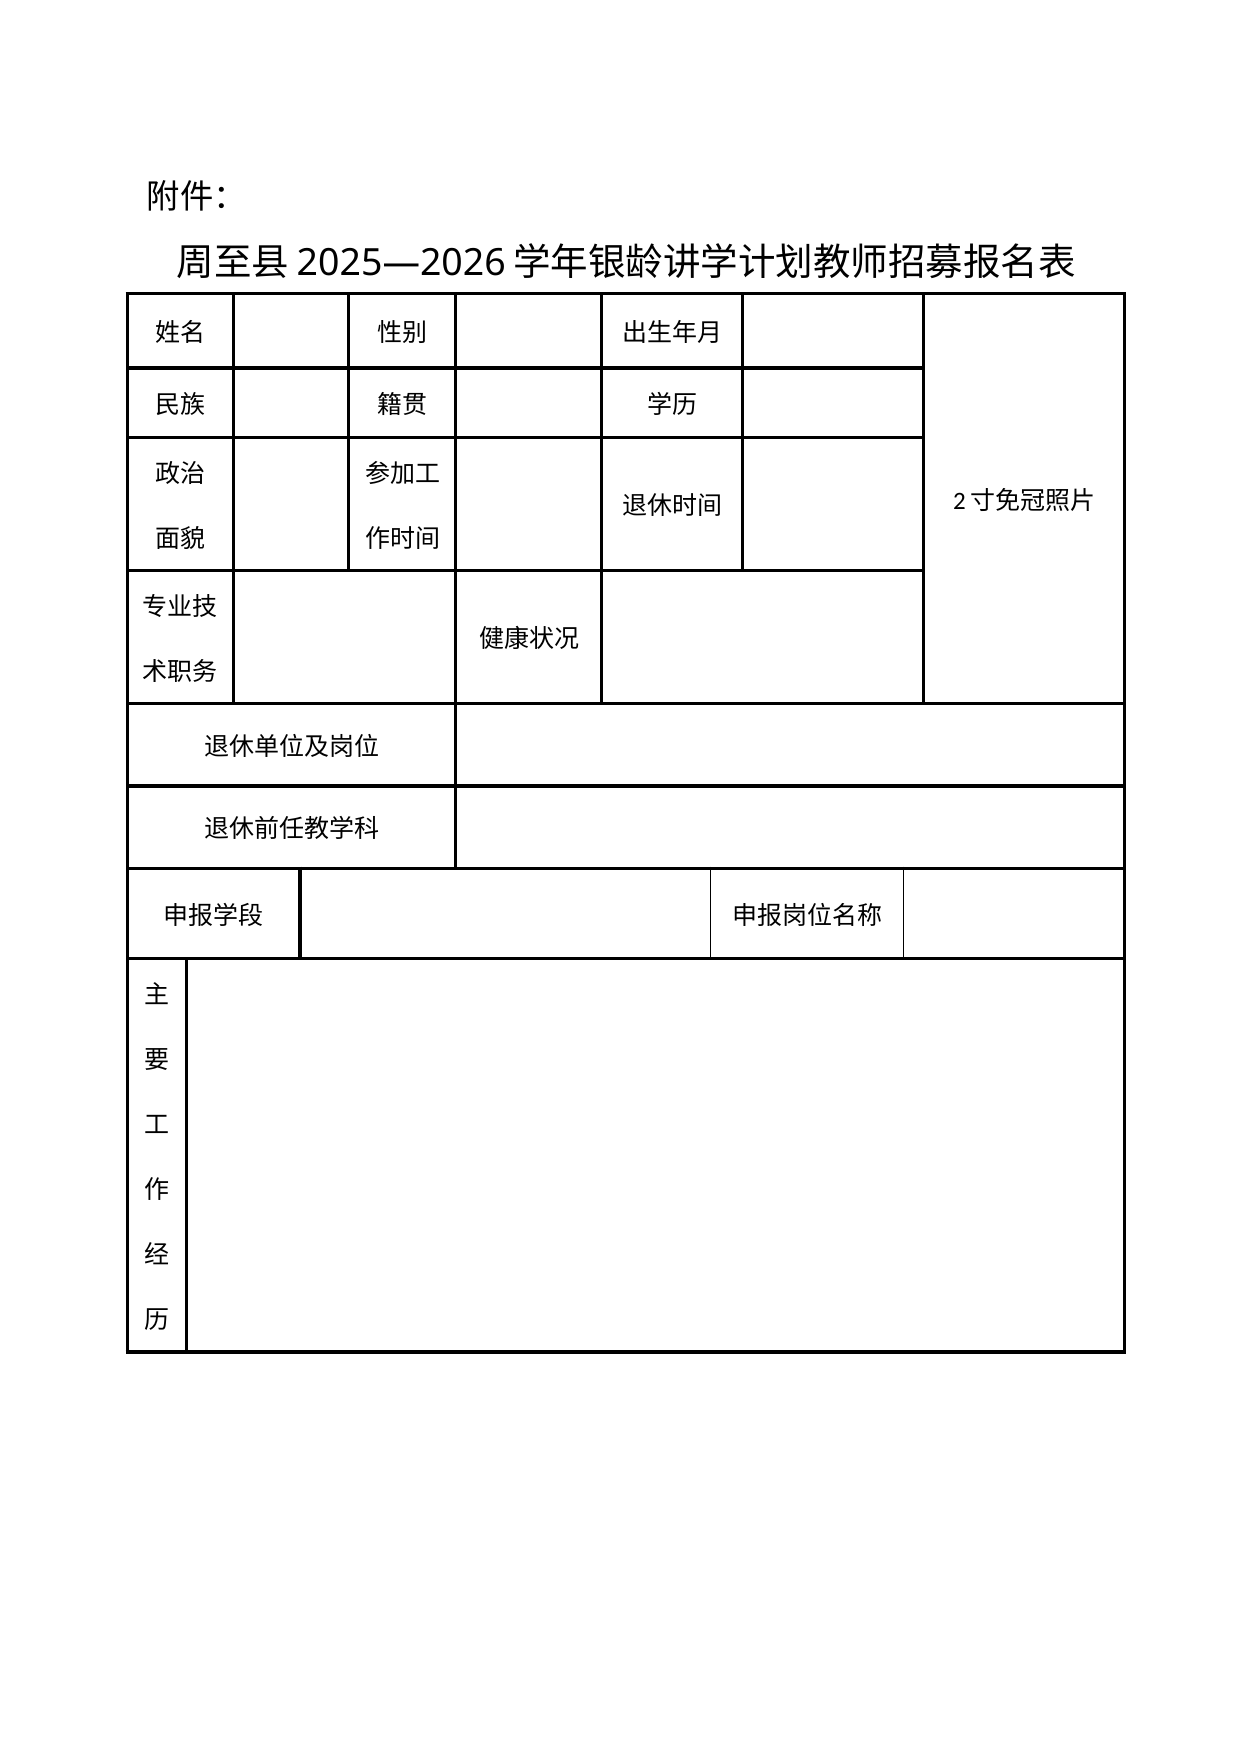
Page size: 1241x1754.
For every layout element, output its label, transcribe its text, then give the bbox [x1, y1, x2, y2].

table_cell 健康状况 [457, 572, 600, 702]
table_cell [302, 870, 710, 957]
table_header 性别 [350, 295, 454, 366]
table_cell [235, 572, 454, 702]
table_cell 参加工 作时间 [350, 439, 454, 569]
table_cell [904, 870, 1123, 957]
table_cell 退休单位及岗位 [129, 705, 454, 784]
table_cell [235, 439, 347, 569]
table_cell [603, 572, 922, 702]
table_cell 退休前任教学科 [129, 788, 454, 867]
table_header [235, 295, 347, 366]
table_cell 申报岗位名称 [711, 870, 903, 957]
table_cell [744, 439, 922, 569]
table_cell 专业技术职务 [129, 572, 232, 702]
table_header 2寸免冠照片 [925, 295, 1123, 702]
table_cell 政治 面貌 [129, 439, 232, 569]
table_cell 主要工作经 历 [129, 960, 185, 1350]
table_cell 民族 [129, 370, 232, 436]
table_header 出生年月 [603, 295, 741, 366]
table_header [744, 295, 922, 366]
table_cell [457, 788, 1123, 867]
table_cell [235, 370, 347, 436]
table_cell 籍贯 [350, 370, 454, 436]
text 周至县2025—2026学年银龄讲学计划教师招募报名表 [146, 227, 1106, 292]
table_header [457, 295, 600, 366]
table_cell 学历 [603, 370, 741, 436]
table_cell [188, 960, 1123, 1350]
table_cell 退休时间 [603, 439, 741, 569]
table_cell [457, 370, 600, 436]
text 附件： [146, 162, 1106, 227]
table_header 姓名 [129, 295, 232, 366]
table_cell [457, 439, 600, 569]
table_cell [744, 370, 922, 436]
table_cell [457, 705, 1123, 784]
table_cell 申报学段 [129, 870, 298, 957]
